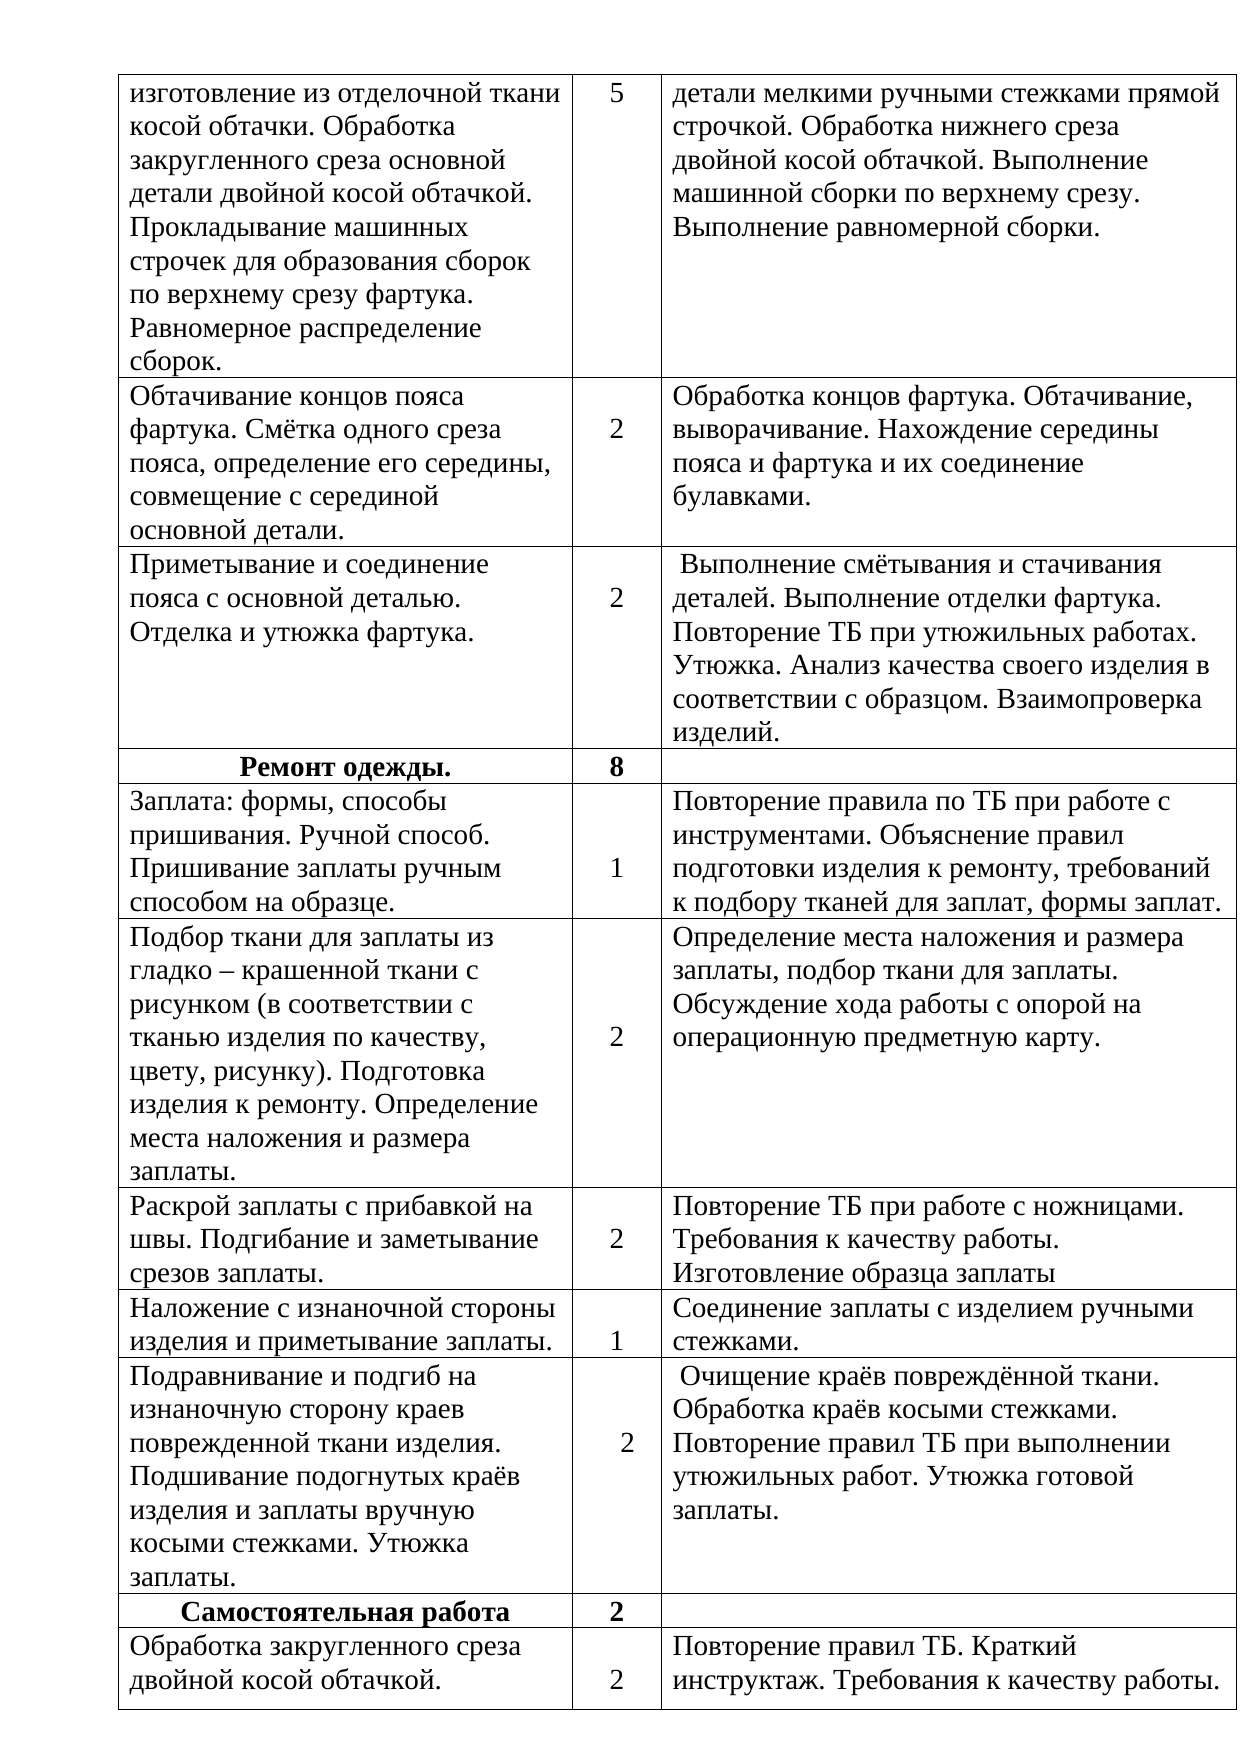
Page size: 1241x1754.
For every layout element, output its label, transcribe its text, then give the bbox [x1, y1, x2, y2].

table_cell 2 [573, 378, 661, 546]
table_cell Наложение с изнаночной стороны изделия и приметывание заплаты. [119, 1290, 572, 1357]
table_cell [662, 1594, 1236, 1627]
table_cell Повторение правила по ТБ при работе с инструментами. Объяснение правил подготовки изделия к ремонту, требований к подбору тканей для заплат, формы заплат. [662, 784, 1236, 918]
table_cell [119, 1628, 572, 1708]
table_cell Заплата: формы, способы пришивания. Ручной способ. Пришивание заплаты ручным способом на образце. [119, 784, 572, 918]
table_cell Обтачивание концов пояса фартука. Смётка одного среза пояса, определение его середины, совмещение с серединой основной детали. [119, 378, 572, 546]
table_cell Обработка концов фартука. Обтачивание, выворачивание. Нахождение середины пояса и фартука и их соединение булавками. [662, 378, 1236, 546]
table_cell Самостоятельная работа [119, 1594, 572, 1627]
table_cell 1 [573, 1290, 661, 1357]
table_cell 2 [573, 1628, 661, 1708]
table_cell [662, 75, 1236, 377]
table_cell Подравнивание и подгиб на изнаночную сторону краев поврежденной ткани изделия. Подшивание подогнутых краёв изделия и заплаты вручную косыми стежками. Утюжка заплаты. [119, 1358, 572, 1593]
table_cell 8 [573, 749, 661, 782]
table_cell Приметывание и соединение пояса с основной деталью. Отделка и утюжка фартука. [119, 547, 572, 748]
table_cell Очищение краёв повреждённой ткани. Обработка краёв косыми стежками. Повторение правил ТБ при выполнении утюжильных работ. Утюжка готовой заплаты. [662, 1358, 1236, 1593]
table_cell Повторение ТБ при работе с ножницами. Требования к качеству работы. Изготовление образца заплаты [662, 1188, 1236, 1289]
table_cell Соединение заплаты с изделием ручными стежками. [662, 1290, 1236, 1357]
table_cell 2 [573, 1358, 661, 1593]
table_cell Выполнение смётывания и стачивания деталей. Выполнение отделки фартука. Повторение ТБ при утюжильных работах. Утюжка. Анализ качества своего изделия в соответствии с образцом. Взаимопроверка изделий. [662, 547, 1236, 748]
table_cell 2 [573, 1594, 661, 1627]
table_cell 2 [573, 547, 661, 748]
table_cell Определение места наложения и размера заплаты, подбор ткани для заплаты. Обсуждение хода работы с опорой на операционную предметную карту. [662, 919, 1236, 1187]
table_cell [662, 1628, 1236, 1708]
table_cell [119, 75, 572, 377]
table_cell [662, 749, 1236, 782]
table_cell Подбор ткани для заплаты из гладко – крашенной ткани с рисунком (в соответствии с тканью изделия по качеству, цвету, рисунку). Подготовка изделия к ремонту. Определение места наложения и размера заплаты. [119, 919, 572, 1187]
table_cell 1 [573, 784, 661, 918]
table_cell Раскрой заплаты с прибавкой на швы. Подгибание и заметывание срезов заплаты. [119, 1188, 572, 1289]
table_cell 2 [573, 1188, 661, 1289]
table_cell 5 [573, 75, 661, 377]
table_cell 2 [573, 919, 661, 1187]
table_cell Ремонт одежды. [119, 749, 572, 782]
